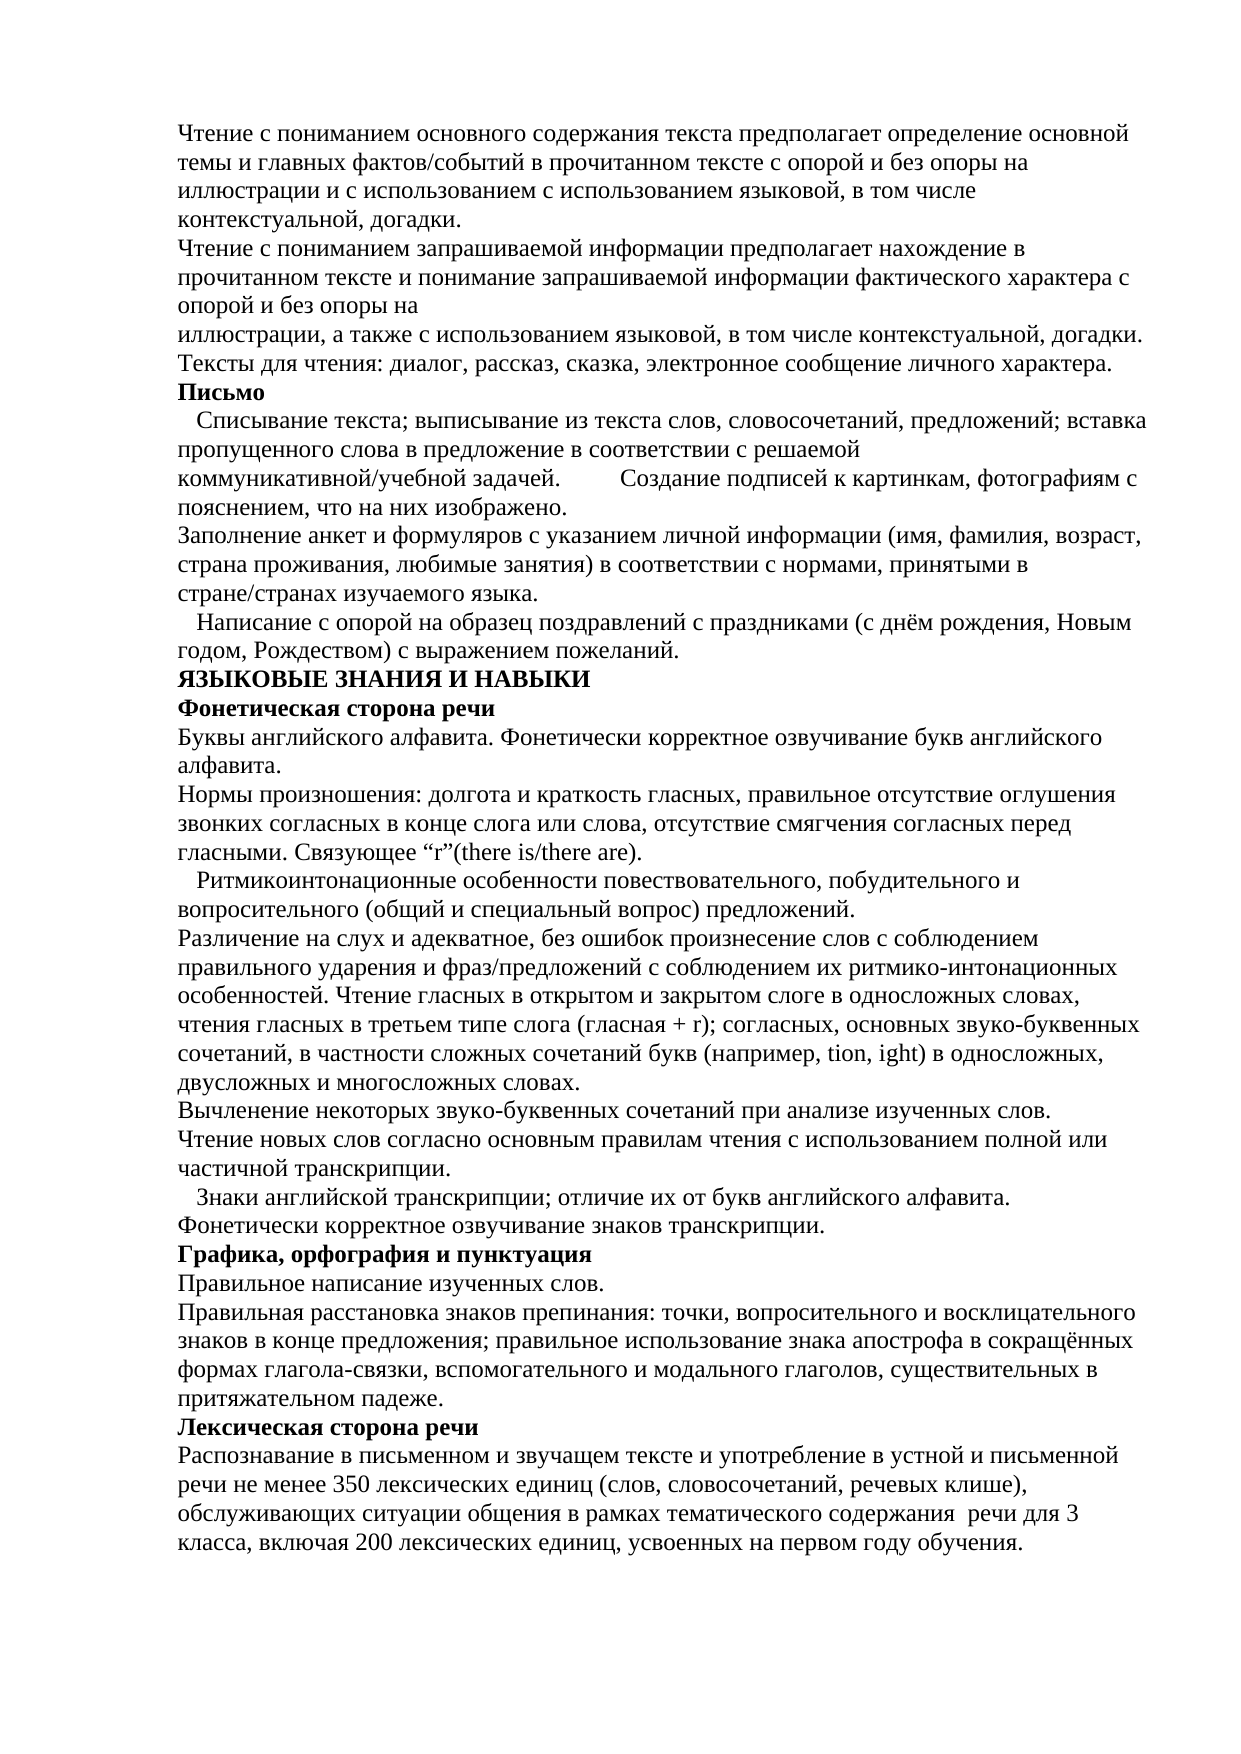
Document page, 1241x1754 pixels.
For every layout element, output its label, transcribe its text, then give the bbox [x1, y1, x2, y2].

text Чтение с пониманием запрашиваемой информации предполагает нахождение в прочитанном тексте и понимание запрашиваемой информации фактического характера с опорой и без опоры на иллюстрации, а также с использованием языковой, в том числе контекстуальной, догадки. [177, 233, 1152, 348]
text Распознавание в письменном и звучащем тексте и употребление в устной и письменной речи не менее 350 лексических единиц (слов, словосочетаний, речевых клише), обслуживающих ситуации общения в рамках тематического содержания речи для 3 класса, включая 200 лексических единиц, усвоенных на первом году обучения. [177, 1441, 1152, 1556]
text Графика, орфография и пунктуация [177, 1239, 1152, 1268]
text Знаки английской транскрипции; отличие их от букв английского алфавита. Фонетически корректное озвучивание знаков транскрипции. [177, 1182, 1152, 1239]
text Лексическая сторона речи [177, 1412, 1152, 1441]
text Тексты для чтения: диалог, рассказ, сказка, электронное сообщение личного характера. [177, 348, 1152, 377]
text ЯЗЫКОВЫЕ ЗНАНИЯ И НАВЫКИ [177, 664, 1152, 693]
text Буквы английского алфавита. Фонетически корректное озвучивание букв английского алфавита. [177, 722, 1152, 779]
text Чтение новых слов согласно основным правилам чтения с использованием полной или частичной транскрипции. [177, 1124, 1152, 1182]
text Письмо [177, 377, 1152, 406]
text Нормы произношения: долгота и краткость гласных, правильное отсутствие оглушения звонких согласных в конце слога или слова, отсутствие смягчения согласных перед гласными. Связующее “r”(there is/there are). [177, 779, 1152, 866]
text Ритмикоинтонационные особенности повествовательного, побудительного и вопросительного (общий и специальный вопрос) предложений. [177, 866, 1152, 923]
text Вычленение некоторых звуко-буквенных сочетаний при анализе изученных слов. [177, 1096, 1152, 1124]
text Чтение с пониманием основного содержания текста предполагает определение основной темы и главных фактов/событий в прочитанном тексте с опорой и без опоры на иллюстрации и с использованием с использованием языковой, в том числе контекстуальной, догадки. [177, 118, 1152, 233]
text Правильная расстановка знаков препинания: точки, вопросительного и восклицательного знаков в конце предложения; правильное использование знака апострофа в сокращённых формах глагола-связки, вспомогательного и модального глаголов, существительных в притяжательном падеже. [177, 1297, 1152, 1412]
text Списывание текста; выписывание из текста слов, словосочетаний, предложений; вставка пропущенного слова в предложение в соответствии с решаемой коммуникативной/учебной задачей. Создание подписей к картинкам, фотографиям с пояснением, что на них изображено. [177, 406, 1152, 521]
text Правильное написание изученных слов. [177, 1268, 1152, 1297]
text Фонетическая сторона речи [177, 693, 1152, 722]
text Заполнение анкет и формуляров с указанием личной информации (имя, фамилия, возраст, страна проживания, любимые занятия) в соответствии с нормами, принятыми в стране/странах изучаемого языка. [177, 521, 1152, 607]
text Написание с опорой на образец поздравлений с праздниками (с днём рождения, Новым годом, Рождеством) с выражением пожеланий. [177, 607, 1152, 664]
text Различение на слух и адекватное, без ошибок произнесение слов с соблюдением правильного ударения и фраз/предложений с соблюдением их ритмико-интонационных особенностей. Чтение гласных в открытом и закрытом слоге в односложных словах, чтения гласных в третьем типе слога (гласная + r); согласных, основных звуко-буквенных сочетаний, в частности сложных сочетаний букв (например, tion, ight) в односложных, двусложных и многосложных словах. [177, 923, 1152, 1096]
